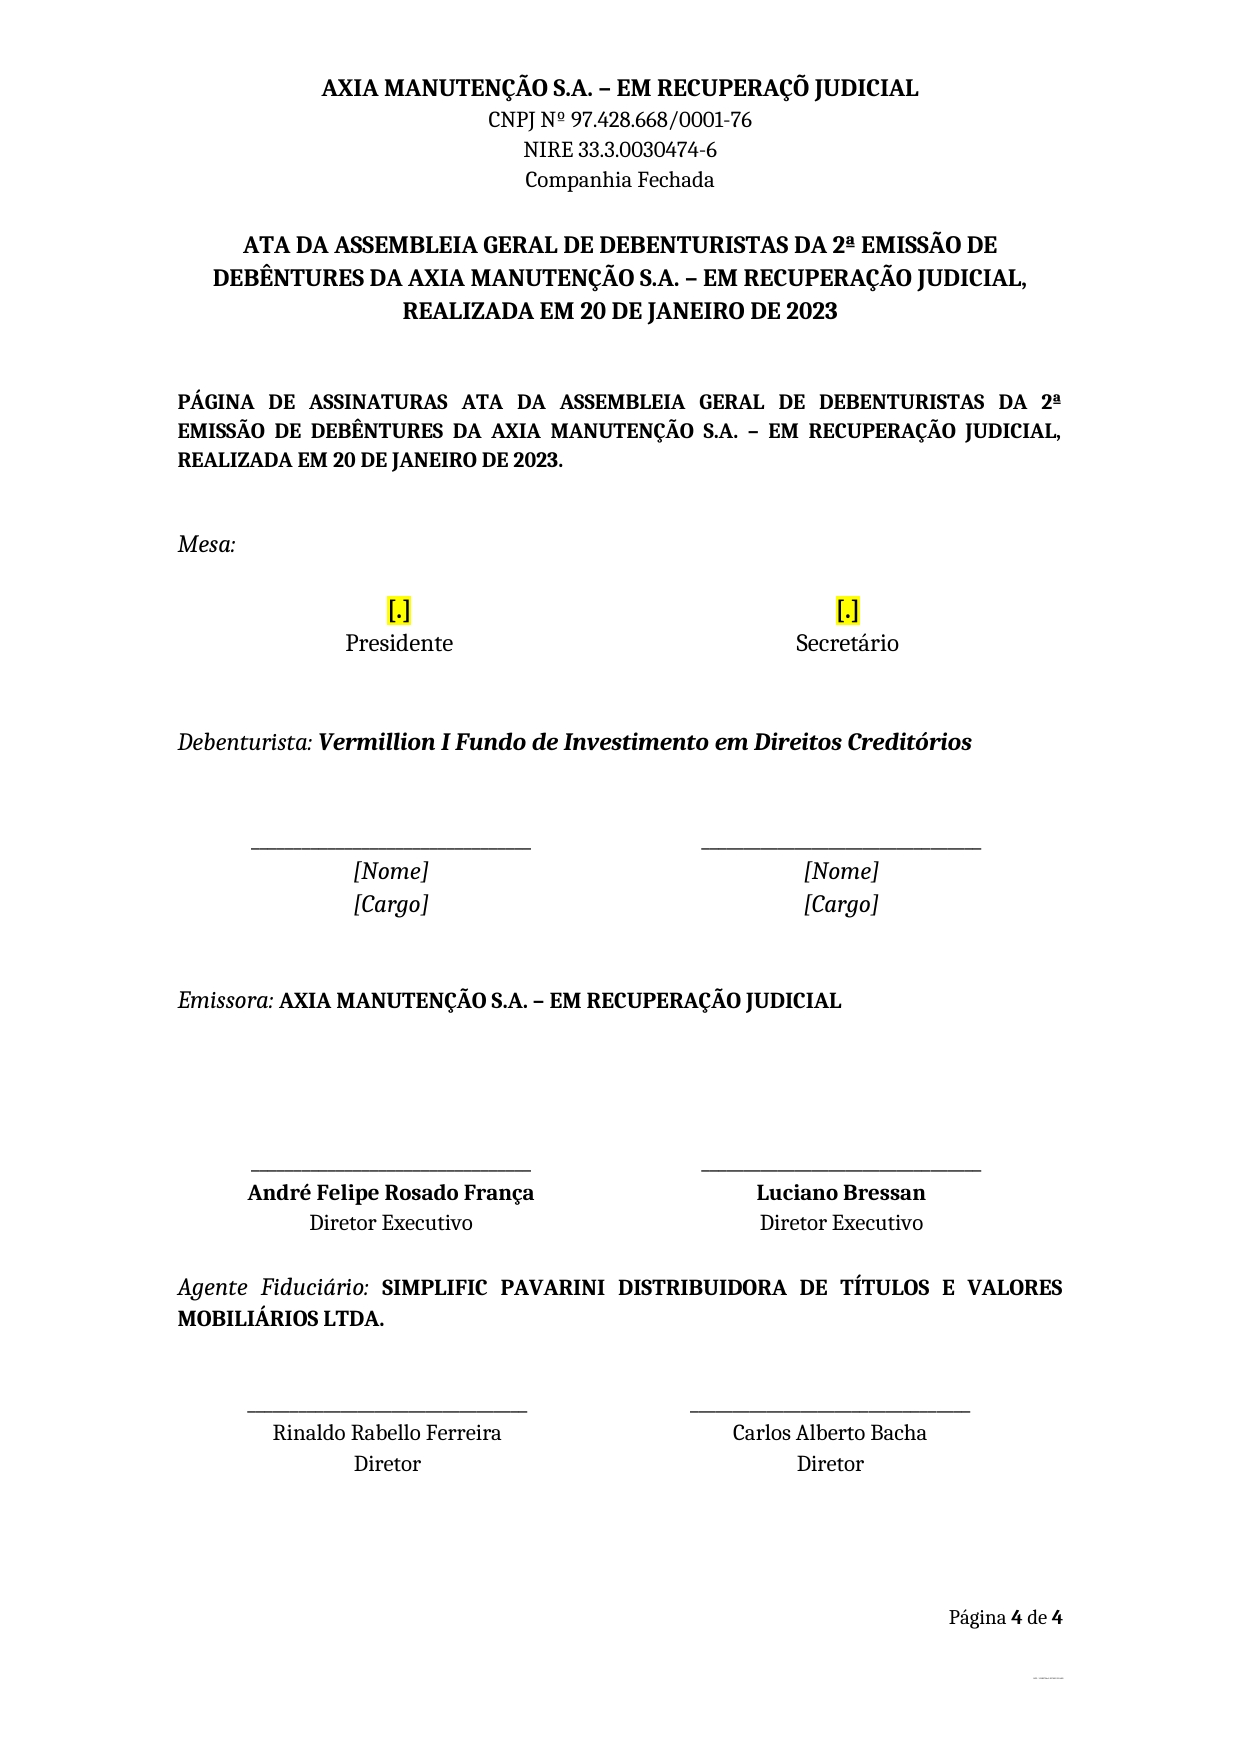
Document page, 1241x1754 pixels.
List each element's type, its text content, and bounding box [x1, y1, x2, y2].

table_header [166, 1390, 609, 1450]
table_cell [609, 1450, 1052, 1480]
text Debenturista: [177, 728, 1063, 757]
table_header [609, 1390, 1052, 1450]
table_header [166, 1149, 616, 1240]
table_header [166, 827, 616, 953]
list Mesa: [177, 530, 1063, 559]
table_header [.] Presidente [177, 596, 621, 662]
table_cell [166, 1450, 609, 1480]
table_header [616, 827, 1066, 953]
text Agente Fiduciário: [177, 1273, 1063, 1332]
text Emissora: [177, 986, 1063, 1015]
table_header [.] Secretário [621, 596, 1074, 662]
table_header [616, 1149, 1066, 1240]
